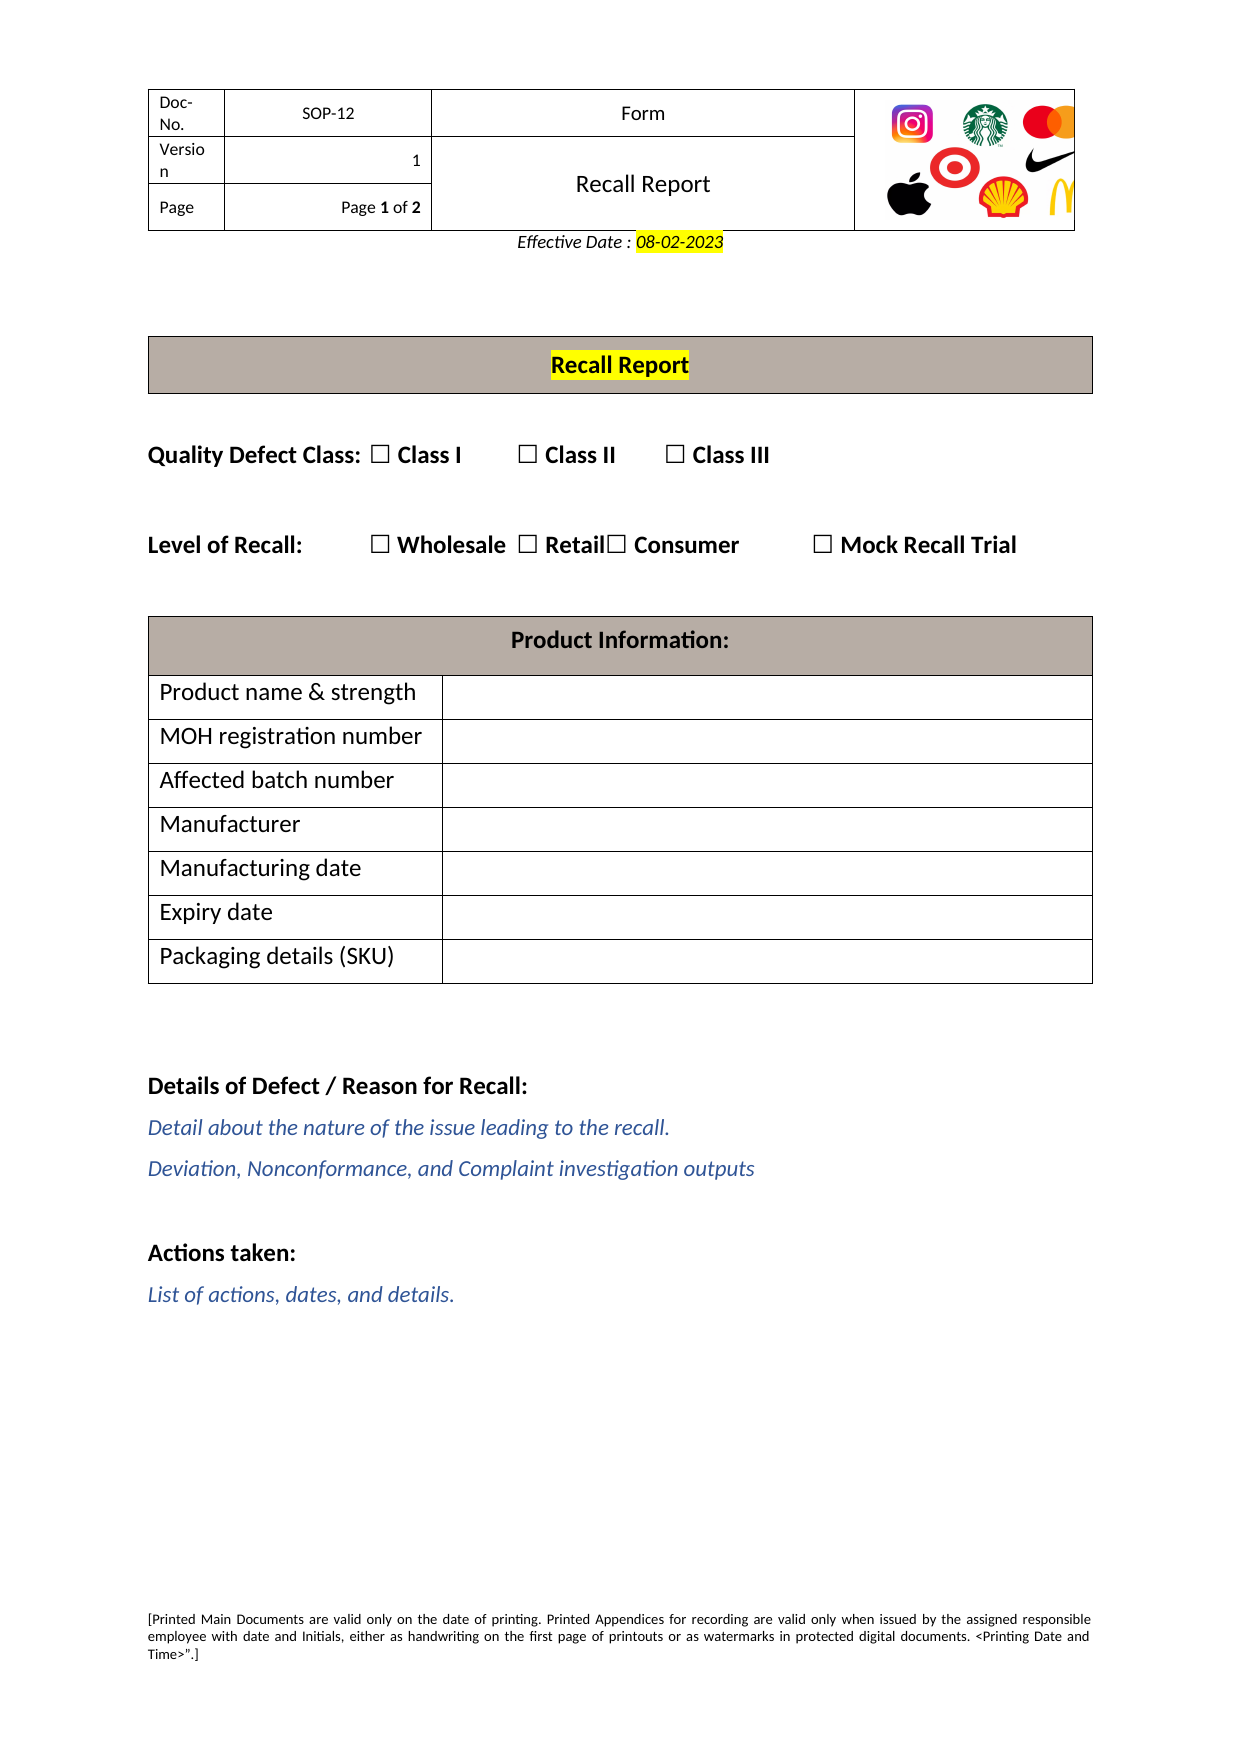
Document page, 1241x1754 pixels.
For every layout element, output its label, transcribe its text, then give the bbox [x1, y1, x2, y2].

table_cell Affected batch number [149, 764, 442, 807]
table_cell Packaging details (SKU) [149, 940, 442, 983]
table_cell [443, 676, 1092, 719]
table_header Recall Report [149, 337, 1092, 393]
text Quality Defect Class: Class I Class II Class III [148, 437, 1093, 471]
table_cell [443, 896, 1092, 939]
table_cell MOH registration number [149, 720, 442, 763]
text List of actions, dates, and details. [148, 1280, 1093, 1308]
table_cell Manufacturer [149, 808, 442, 851]
table_cell [443, 764, 1092, 807]
table_cell [443, 720, 1092, 763]
table_cell [443, 940, 1092, 983]
picture [884, 100, 1075, 220]
text Deviation, Nonconformance, and Complaint investigation outputs [148, 1154, 1093, 1182]
table_header Product Information: [149, 617, 1092, 675]
table_cell Product name & strength [149, 676, 442, 719]
text Details of Defect / Reason for Recall: [148, 1070, 1093, 1101]
text Detail about the nature of the issue leading to the recall. [148, 1113, 1093, 1141]
table_cell [443, 852, 1092, 895]
text Level of Recall: Wholesale Retail Consumer Mock Recall Trial [148, 526, 1093, 560]
table_cell Expiry date [149, 896, 442, 939]
table_cell [443, 808, 1092, 851]
table_cell Manufacturing date [149, 852, 442, 895]
text Actions taken: [148, 1237, 1093, 1268]
